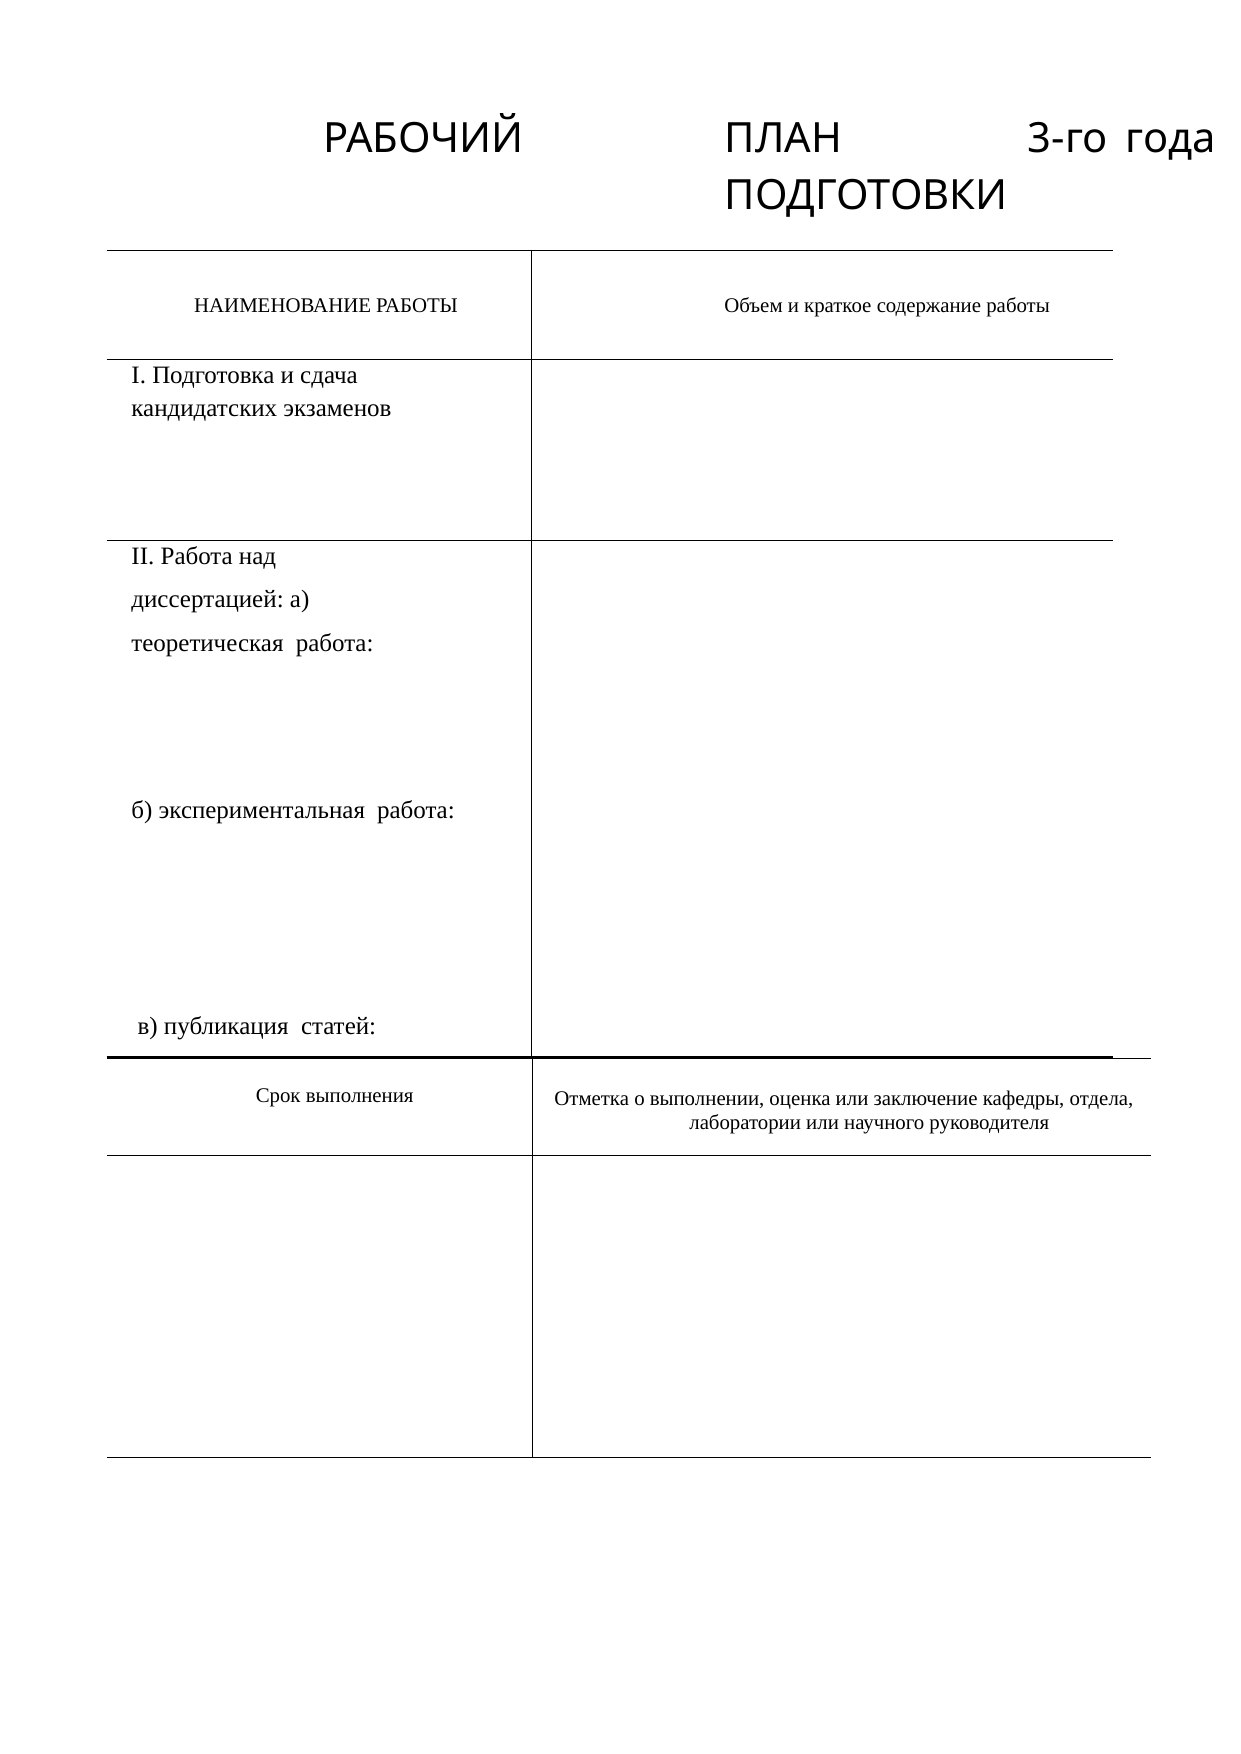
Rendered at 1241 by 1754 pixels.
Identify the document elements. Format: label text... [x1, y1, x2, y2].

table_header Срок выполнения [107, 1059, 532, 1155]
table_cell [533, 1156, 1151, 1457]
table_header Отметка о выполнении, оценка или заключение кафедры, отдела, лаборатории или научного руководителя [533, 1059, 1151, 1155]
table_header НАИМЕНОВАНИЕ РАБОТЫ [107, 251, 531, 359]
table_cell [532, 360, 1113, 540]
table_cell [532, 541, 1113, 1056]
table_cell II. Работа над диссертацией: а) теоретическая работа: б) экспериментальная работа: в) публикация статей: [107, 541, 531, 1056]
table_cell I. Подготовка и сдача кандидатских экзаменов [107, 360, 531, 540]
subtitle РАБОЧИЙ ПЛАН 3-го года ПОДГОТОВКИ [323, 108, 1232, 222]
table_cell [107, 1156, 532, 1457]
table_header Объем и краткое содержание работы [532, 251, 1113, 359]
